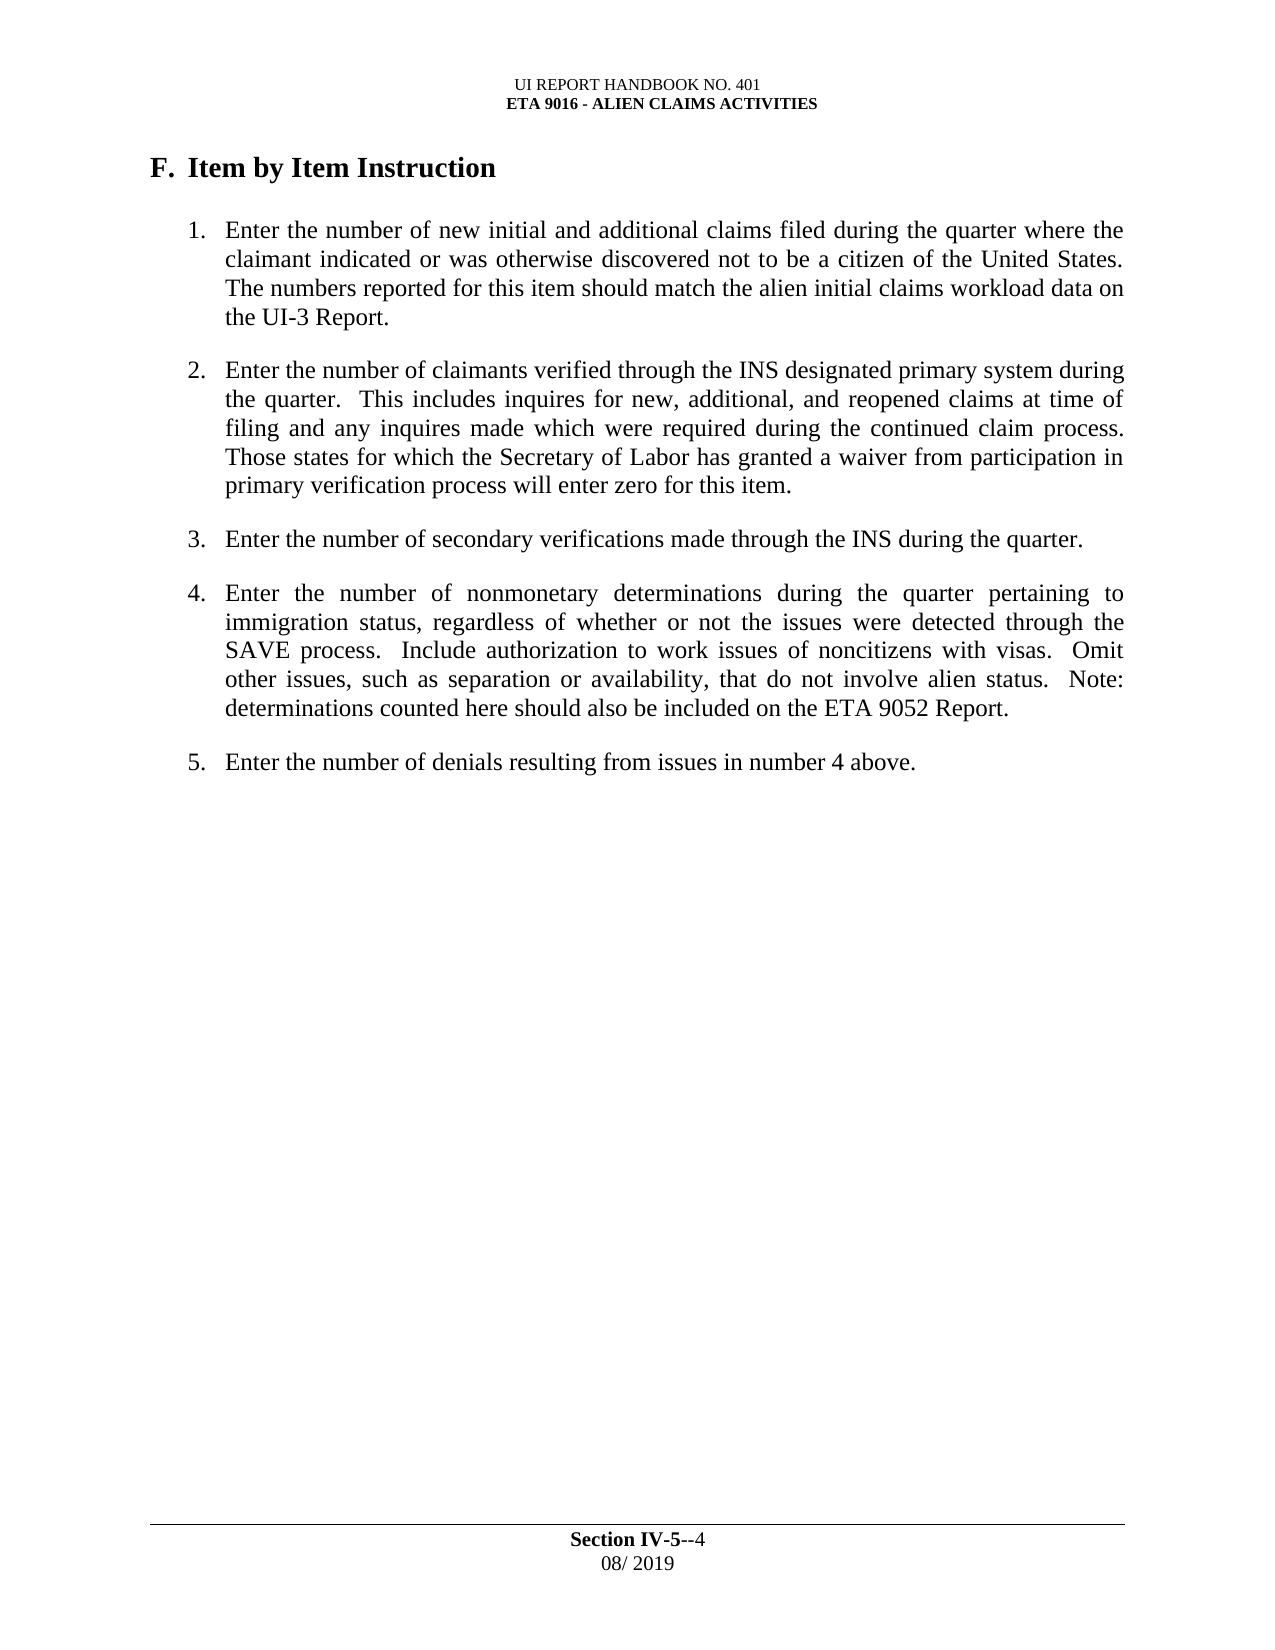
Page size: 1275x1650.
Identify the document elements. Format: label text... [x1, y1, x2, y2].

list Enter the number of secondary verifications made through the INS during the quarter. [187, 524, 1125, 553]
subtitle Item by Item Instruction [150, 150, 1125, 183]
list Enter the number of new initial and additional claims filed during the quarter where the claimant indicated or was otherwise discovered not to be a citizen of the United States. The numbers reported for this item should match the alien initial claims workload data on the UI-3 Report. [187, 215, 1125, 330]
list Enter the number of nonmonetary determinations during the quarter pertaining to immigration status, regardless of whether or not the issues were detected through the SAVE process. Include authorization to work issues of noncitizens with visas. Omit other issues, such as separation or availability, that do not involve alien status. Note: determinations counted here should also be included on the ETA 9052 Report. [187, 578, 1125, 722]
list Enter the number of denials resulting from issues in number 4 above. [187, 747, 1125, 775]
list Enter the number of claimants verified through the INS designated primary system during the quarter. This includes inquires for new, additional, and reopened claims at time of filing and any inquires made which were required during the continued claim process. Those states for which the Secretary of Labor has granted a waiver from participation in primary verification process will enter zero for this item. [187, 355, 1125, 499]
